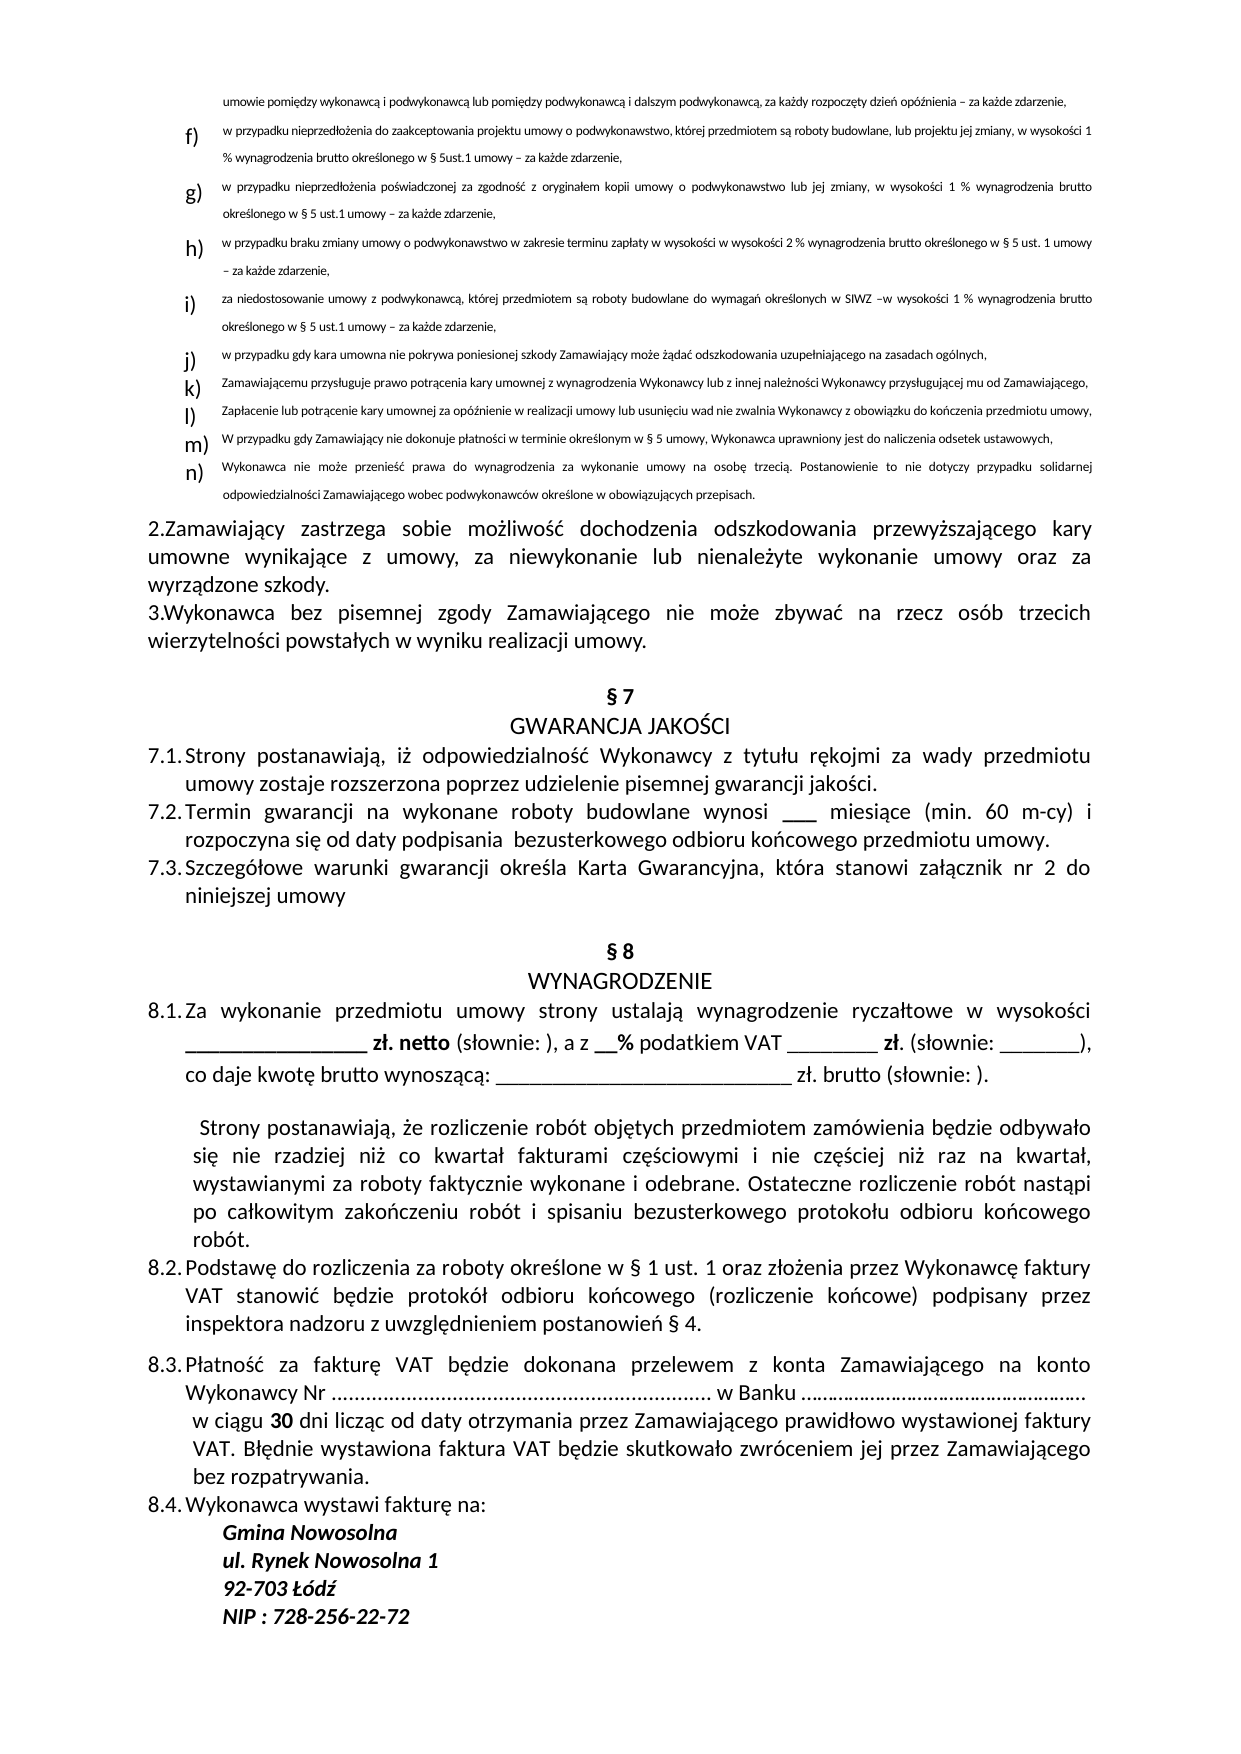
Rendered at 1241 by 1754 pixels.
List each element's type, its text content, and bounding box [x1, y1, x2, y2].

list za niedostosowanie umowy z podwykonawcą, której przedmiotem są roboty budowlane do wymagań określonych w SIWZ –w wysokości 1 % wynagrodzenia brutto określonego w § 5 ust.1 umowy – za każde zdarzenie, [184, 290, 1093, 346]
text Gmina Nowosolna [222, 1518, 1092, 1546]
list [185, 94, 1093, 122]
text w ciągu 30 dni licząc od daty otrzymania przez Zamawiającego prawidłowo wystawionej faktury VAT. Błędnie wystawiona faktura VAT będzie skutkowało zwróceniem jej przez Zamawiającego bez rozpatrywania. [148, 1406, 1092, 1490]
text NIP : 728-256-22-72 [222, 1602, 1092, 1630]
list Wykonawca nie może przenieść prawa do wynagrodzenia za wykonanie umowy na osobę trzecią. Postanowienie to nie dotyczy przypadku solidarnej odpowiedzialności Zamawiającego wobec podwykonawców określone w obowiązujących przepisach. [185, 458, 1093, 514]
list Szczegółowe warunki gwarancji określa Karta Gwarancyjna, która stanowi załącznik nr 2 do niniejszej umowy [148, 853, 1092, 909]
list Podstawę do rozliczenia za roboty określone w § 1 ust. 1 oraz złożenia przez Wykonawcę faktury VAT stanowić będzie protokół odbioru końcowego (rozliczenie końcowe) podpisany przez inspektora nadzoru z uwzględnieniem postanowień § 4. [148, 1253, 1092, 1337]
text ul. Rynek Nowosolna 1 [222, 1546, 1092, 1574]
list Strony postanawiają, iż odpowiedzialność Wykonawcy z tytułu rękojmi za wady przedmiotu umowy zostaje rozszerzona poprzez udzielenie pisemnej gwarancji jakości. [148, 741, 1092, 797]
list W przypadku gdy Zamawiający nie dokonuje płatności w terminie określonym w § 5 umowy, Wykonawca uprawniony jest do naliczenia odsetek ustawowych, [184, 430, 1093, 458]
text 2.Zamawiający zastrzega sobie możliwość dochodzenia odszkodowania przewyższającego kary umowne wynikające z umowy, za niewykonanie lub nienależyte wykonanie umowy oraz za wyrządzone szkody. [148, 514, 1093, 598]
list w przypadku braku zmiany umowy o podwykonawstwo w zakresie terminu zapłaty w wysokości w wysokości 2 % wynagrodzenia brutto określonego w § 5 ust. 1 umowy – za każde zdarzenie, [185, 234, 1093, 290]
list w przypadku nieprzedłożenia do zaakceptowania projektu umowy o podwykonawstwo, której przedmiotem są roboty budowlane, lub projektu jej zmiany, w wysokości 1 % wynagrodzenia brutto określonego w § 5ust.1 umowy – za każde zdarzenie, [185, 122, 1093, 178]
list Płatność za fakturę VAT będzie dokonana przelewem z konta Zamawiającego na konto Wykonawcy Nr .................................................................. w Banku ……………………………………………… [148, 1350, 1092, 1406]
text § 8 [148, 937, 1092, 965]
text Strony postanawiają, że rozliczenie robót objętych przedmiotem zamówienia będzie odbywało się nie rzadziej niż co kwartał fakturami częściowymi i nie częściej niż raz na kwartał, wystawianymi za roboty faktycznie wykonane i odebrane. Ostateczne rozliczenie robót nastąpi po całkowitym zakończeniu robót i spisaniu bezusterkowego protokołu odbioru końcowego robót. [193, 1113, 1092, 1253]
list w przypadku nieprzedłożenia poświadczonej za zgodność z oryginałem kopii umowy o podwykonawstwo lub jej zmiany, w wysokości 1 % wynagrodzenia brutto określonego w § 5 ust.1 umowy – za każde zdarzenie, [185, 178, 1093, 234]
list Zapłacenie lub potrącenie kary umownej za opóźnienie w realizacji umowy lub usunięciu wad nie zwalnia Wykonawcy z obowiązku do kończenia przedmiotu umowy, [184, 402, 1093, 430]
list Termin gwarancji na wykonane roboty budowlane wynosi ___ miesiące (min. 60 m-cy) i rozpoczyna się od daty podpisania bezusterkowego odbioru końcowego przedmiotu umowy. [148, 797, 1092, 853]
text 3.Wykonawca bez pisemnej zgody Zamawiającego nie może zbywać na rzecz osób trzecich wierzytelności powstałych w wyniku realizacji umowy. [148, 598, 1093, 654]
list Za wykonanie przedmiotu umowy strony ustalają wynagrodzenie ryczałtowe w wysokości ________________ zł. netto (słownie: ), a z __% podatkiem VAT ________ zł. (słownie: _______), co daje kwotę brutto wynoszącą: __________________________ zł. brutto (słownie: ). [148, 996, 1092, 1088]
text § 7 [148, 682, 1092, 711]
list Zamawiającemu przysługuje prawo potrącenia kary umownej z wynagrodzenia Wykonawcy lub z innej należności Wykonawcy przysługującej mu od Zamawiającego, [184, 374, 1093, 402]
text GWARANCJA JAKOŚCI [148, 711, 1092, 741]
list Wykonawca wystawi fakturę na: [148, 1490, 1092, 1518]
text WYNAGRODZENIE [148, 965, 1092, 996]
list w przypadku gdy kara umowna nie pokrywa poniesionej szkody Zamawiający może żądać odszkodowania uzupełniającego na zasadach ogólnych, [184, 346, 1093, 374]
text 92-703 Łódź [222, 1574, 1092, 1602]
